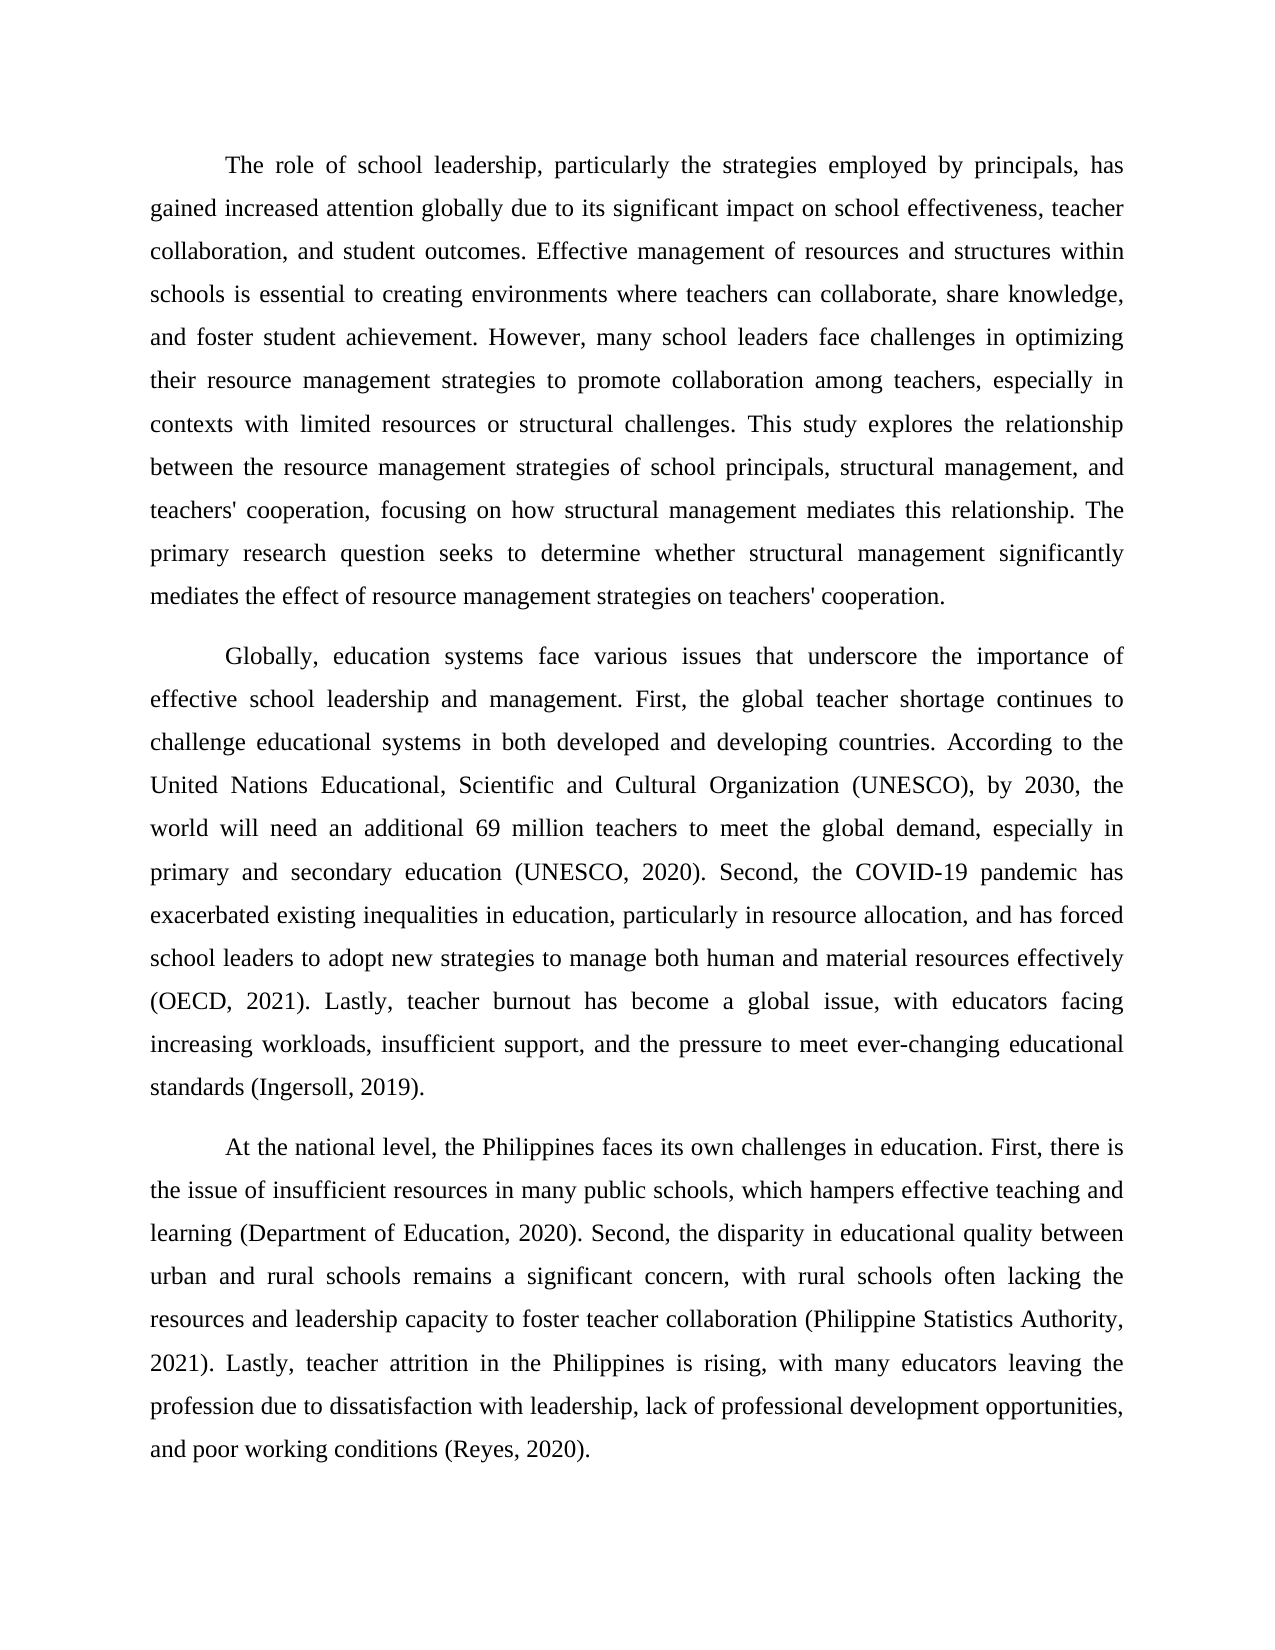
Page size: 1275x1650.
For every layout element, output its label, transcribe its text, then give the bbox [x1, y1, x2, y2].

text At the national level, the Philippines faces its own challenges in education. First, there is the issue of insufficient resources in many public schools, which hampers effective teaching and learning (Department of Education, 2020). Second, the disparity in educational quality between urban and rural schools remains a significant concern, with rural schools often lacking the resources and leadership capacity to foster teacher collaboration (Philippine Statistics Authority, 2021). Lastly, teacher attrition in the Philippines is rising, with many educators leaving the profession due to dissatisfaction with leadership, lack of professional development opportunities, and poor working conditions (Reyes, 2020). [150, 1132, 1125, 1463]
text The role of school leadership, particularly the strategies employed by principals, has gained increased attention globally due to its significant impact on school effectiveness, teacher collaboration, and student outcomes. Effective management of resources and structures within schools is essential to creating environments where teachers can collaborate, share knowledge, and foster student achievement. However, many school leaders face challenges in optimizing their resource management strategies to promote collaboration among teachers, especially in contexts with limited resources or structural challenges. This study explores the relationship between the resource management strategies of school principals, structural management, and teachers' cooperation, focusing on how structural management mediates this relationship. The primary research question seeks to determine whether structural management significantly mediates the effect of resource management strategies on teachers' cooperation. [150, 150, 1125, 610]
text Globally, education systems face various issues that underscore the importance of effective school leadership and management. First, the global teacher shortage continues to challenge educational systems in both developed and developing countries. According to the United Nations Educational, Scientific and Cultural Organization (UNESCO), by 2030, the world will need an additional 69 million teachers to meet the global demand, especially in primary and secondary education (UNESCO, 2020). Second, the COVID-19 pandemic has exacerbated existing inequalities in education, particularly in resource allocation, and has forced school leaders to adopt new strategies to manage both human and material resources effectively (OECD, 2021). Lastly, teacher burnout has become a global issue, with educators facing increasing workloads, insufficient support, and the pressure to meet ever-changing educational standards (Ingersoll, 2019). [150, 641, 1125, 1101]
